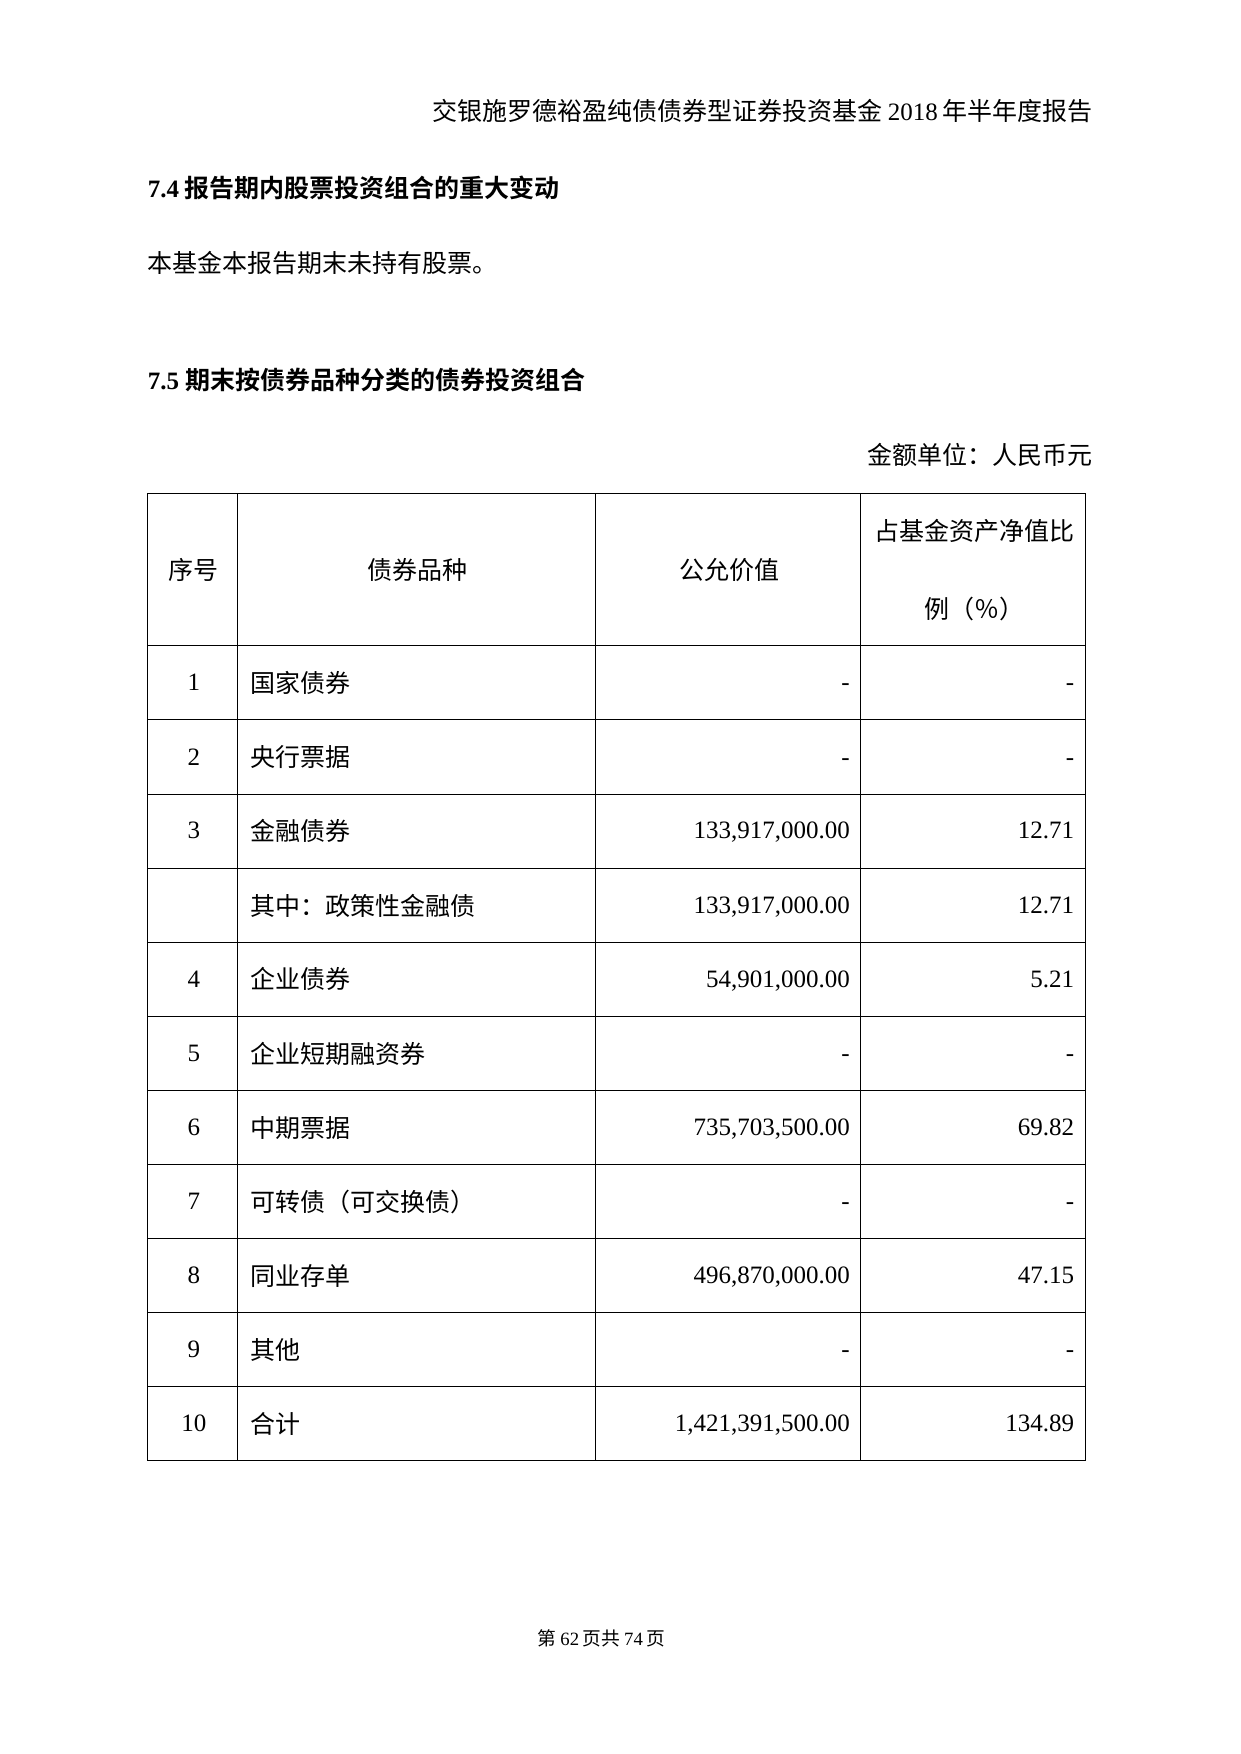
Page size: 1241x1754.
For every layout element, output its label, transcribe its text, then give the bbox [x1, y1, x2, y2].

subtitle 7.5 期末按债券品种分类的债券投资组合 [148, 346, 1092, 411]
table_cell 496,870,000.00 [596, 1239, 860, 1312]
table_cell 47.15 [861, 1239, 1085, 1312]
table_cell 其中：政策性金融债 [238, 869, 595, 942]
table_cell 10 [148, 1387, 237, 1460]
table_cell 央行票据 [238, 720, 595, 793]
table_cell 其他 [238, 1313, 595, 1386]
table_header 债券品种 [238, 494, 595, 645]
table_cell 12.71 [861, 869, 1085, 942]
table_cell 4 [148, 943, 237, 1016]
table_cell - [861, 1017, 1085, 1090]
table_cell 2 [148, 720, 237, 793]
subtitle 7.4报告期内股票投资组合的重大变动 [148, 154, 1092, 219]
table_cell 合计 [238, 1387, 595, 1460]
table_cell 5.21 [861, 943, 1085, 1016]
table_cell - [861, 1313, 1085, 1386]
table_cell 中期票据 [238, 1091, 595, 1164]
table_cell - [861, 1165, 1085, 1238]
table_cell 5 [148, 1017, 237, 1090]
table_cell 134.89 [861, 1387, 1085, 1460]
text 本基金本报告期末未持有股票。 [148, 229, 1092, 294]
table_cell 企业短期融资券 [238, 1017, 595, 1090]
table_header 占基金资产净值比例（％） [861, 494, 1085, 645]
table_cell 8 [148, 1239, 237, 1312]
table_header 序号 [148, 494, 237, 645]
table_cell 133,917,000.00 [596, 869, 860, 942]
table_cell 133,917,000.00 [596, 795, 860, 867]
table_cell 同业存单 [238, 1239, 595, 1312]
table_cell 1,421,391,500.00 [596, 1387, 860, 1460]
table_cell - [596, 1017, 860, 1090]
table_cell - [861, 646, 1085, 719]
table_header 公允价值 [596, 494, 860, 645]
table_cell 12.71 [861, 795, 1085, 867]
table_cell 54,901,000.00 [596, 943, 860, 1016]
table_cell 国家债券 [238, 646, 595, 719]
table_cell 3 [148, 795, 237, 867]
table_cell - [596, 1313, 860, 1386]
table_cell 企业债券 [238, 943, 595, 1016]
table_cell 1 [148, 646, 237, 719]
table_cell 7 [148, 1165, 237, 1238]
table_cell [148, 869, 237, 942]
text 金额单位：人民币元 [149, 421, 1092, 486]
table_cell - [596, 1165, 860, 1238]
table_cell 9 [148, 1313, 237, 1386]
table_cell - [861, 720, 1085, 793]
table_cell 可转债（可交换债） [238, 1165, 595, 1238]
table_cell - [596, 646, 860, 719]
table_cell 6 [148, 1091, 237, 1164]
table_cell 735,703,500.00 [596, 1091, 860, 1164]
table_cell 69.82 [861, 1091, 1085, 1164]
table_cell 金融债券 [238, 795, 595, 867]
table_cell - [596, 720, 860, 793]
